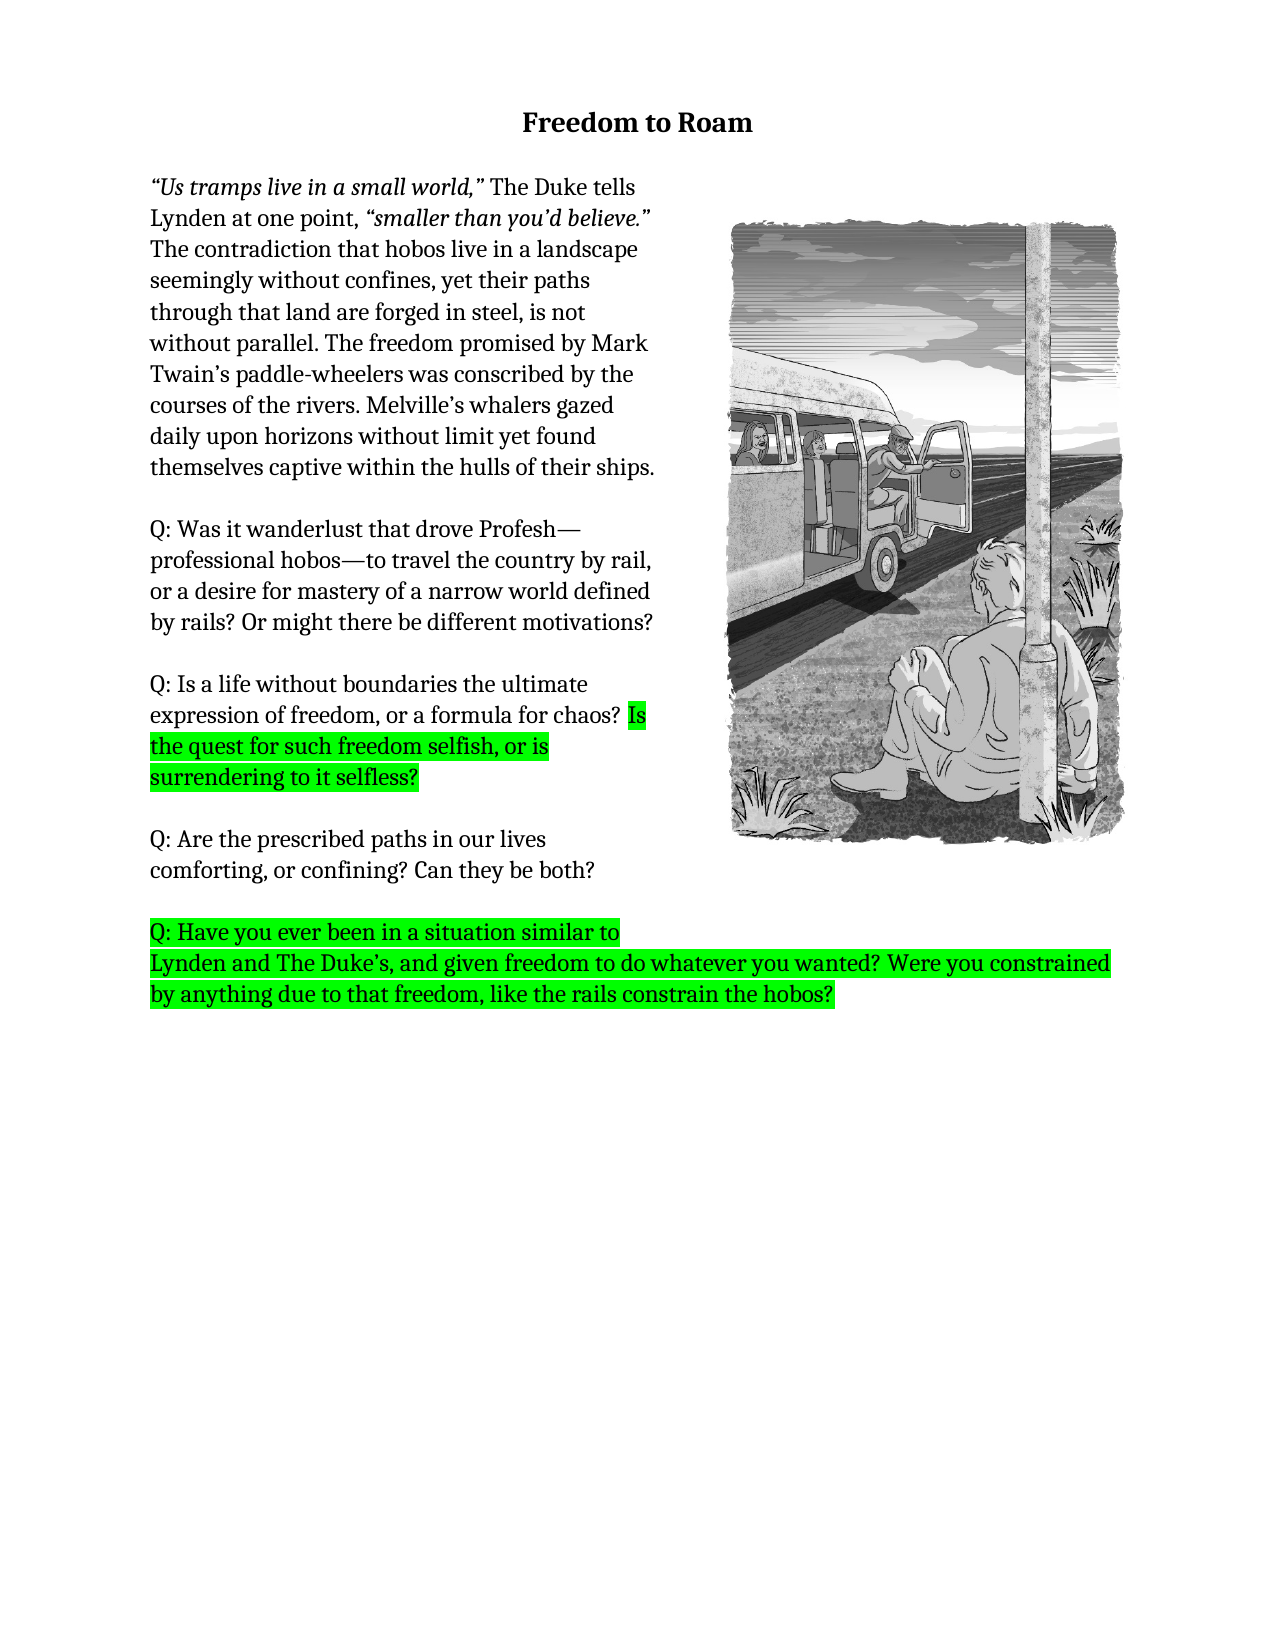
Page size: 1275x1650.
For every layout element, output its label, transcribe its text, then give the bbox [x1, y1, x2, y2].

text Q: Is a life without boundaries the ultimate expression of freedom, or a formula for chaos? Is the quest for such freedom selfish, or is surrendering to it selfless? [150, 670, 679, 792]
subtitle Freedom to Roam [150, 106, 1125, 139]
picture [679, 173, 1169, 924]
text Q: Have you ever been in a situation similar to Lynden and The Duke’s, and given freedom to do whatever you wanted? Were you constrained by anything due to that freedom, like the rails constrain the hobos? [150, 918, 1125, 1009]
text Q: Are the prescribed paths in our lives comforting, or confining? Can they be both? [150, 825, 679, 885]
text “Us tramps live in a small world,” The Duke tells Lynden at one point, “smaller than you’d believe.” The contradiction that hobos live in a landscape seemingly without confines, yet their paths through that land are forged in steel, is not without parallel. The freedom promised by Mark Twain’s paddle-wheelers was conscribed by the courses of the rivers. Melville’s whalers gazed daily upon horizons without limit yet found themselves captive within the hulls of their ships. [150, 173, 679, 481]
text Q: Was it wanderlust that drove Profesh—professional hobos—to travel the country by rail, or a desire for mastery of a narrow world defined by rails? Or might there be different motivations? [150, 515, 679, 637]
